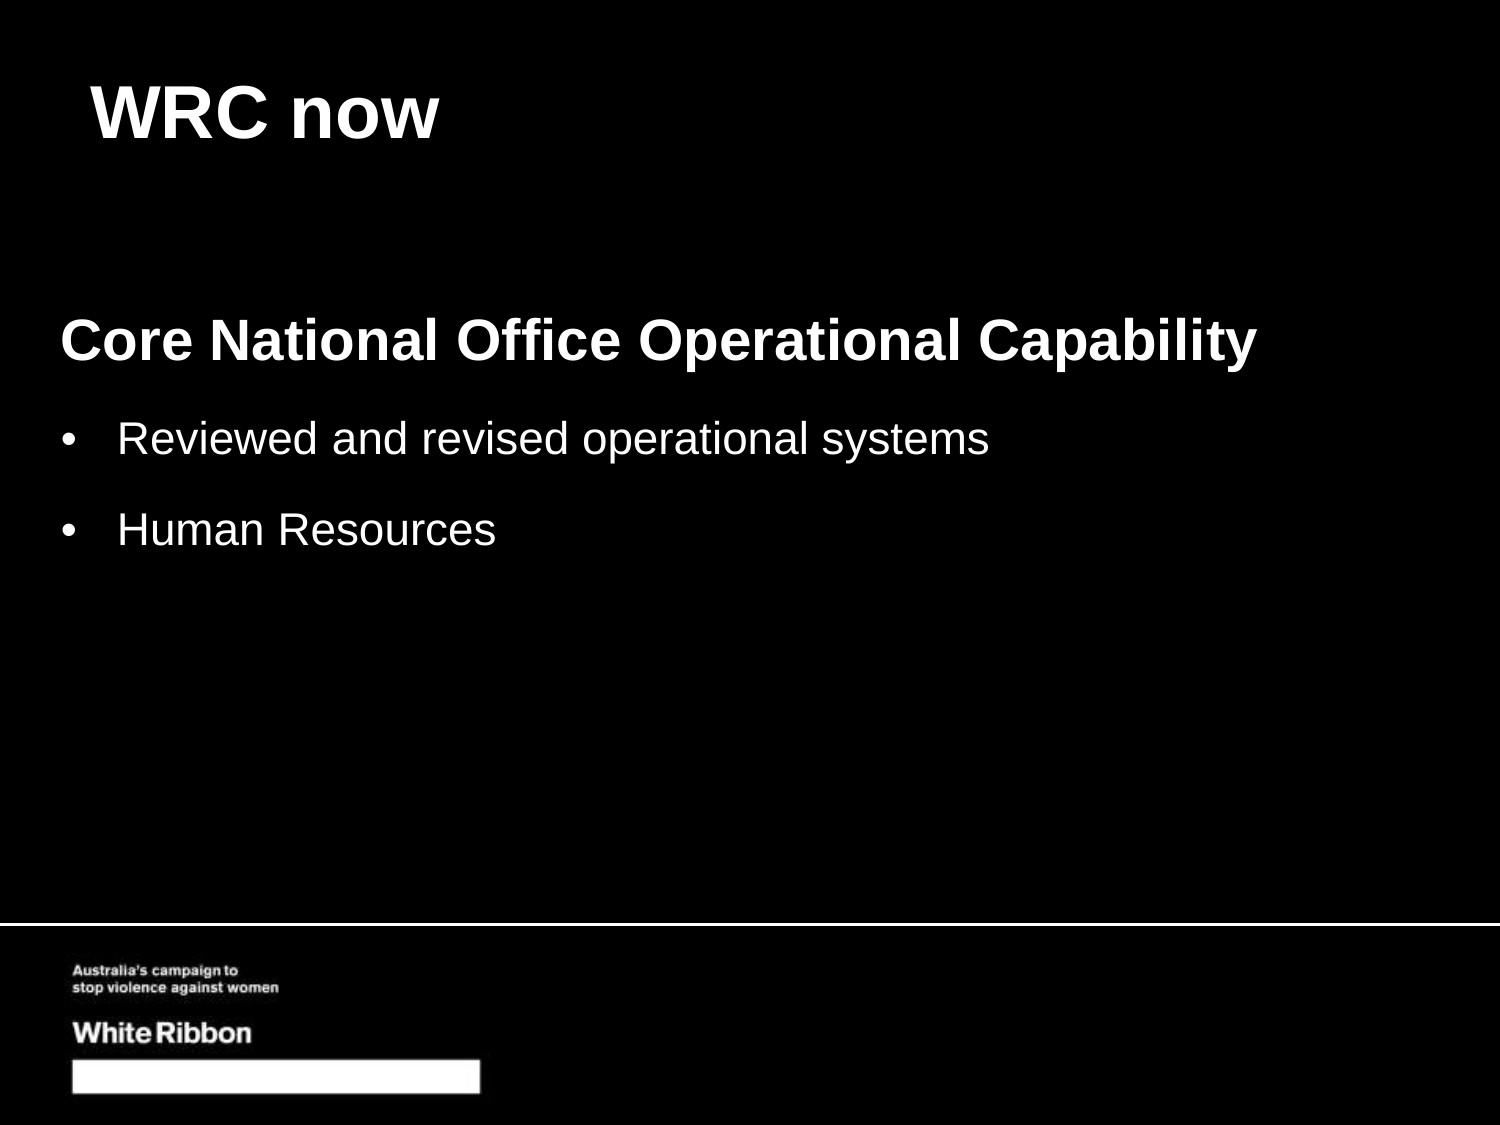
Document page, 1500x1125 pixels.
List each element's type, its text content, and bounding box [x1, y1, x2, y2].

text WRC now [90, 67, 1500, 152]
text • Reviewed and revised operational systems [61, 411, 1500, 464]
text Core National Office Operational Capability [61, 306, 1500, 372]
picture [40, 928, 513, 1125]
text • Human Resources [61, 502, 1500, 555]
